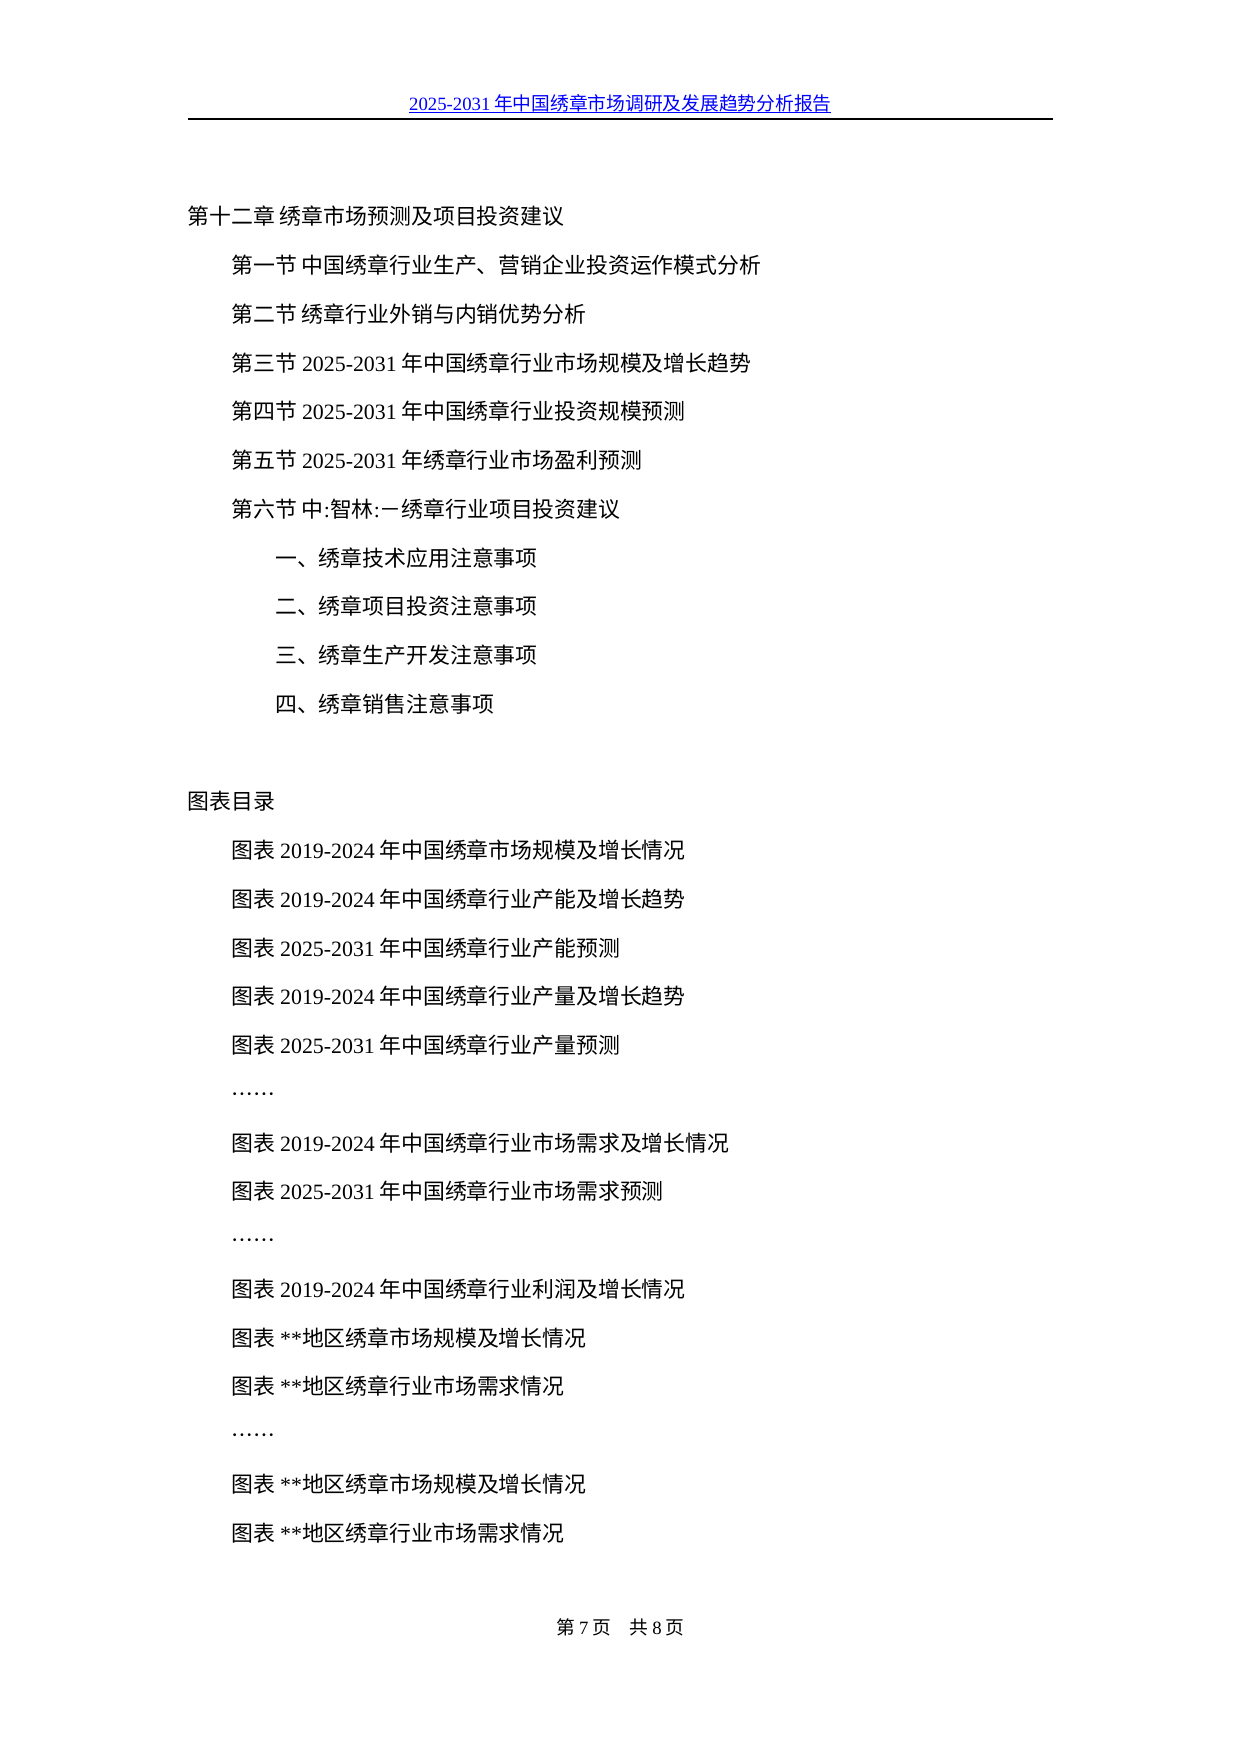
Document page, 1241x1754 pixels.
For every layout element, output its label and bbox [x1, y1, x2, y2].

text [187, 150, 1053, 1548]
